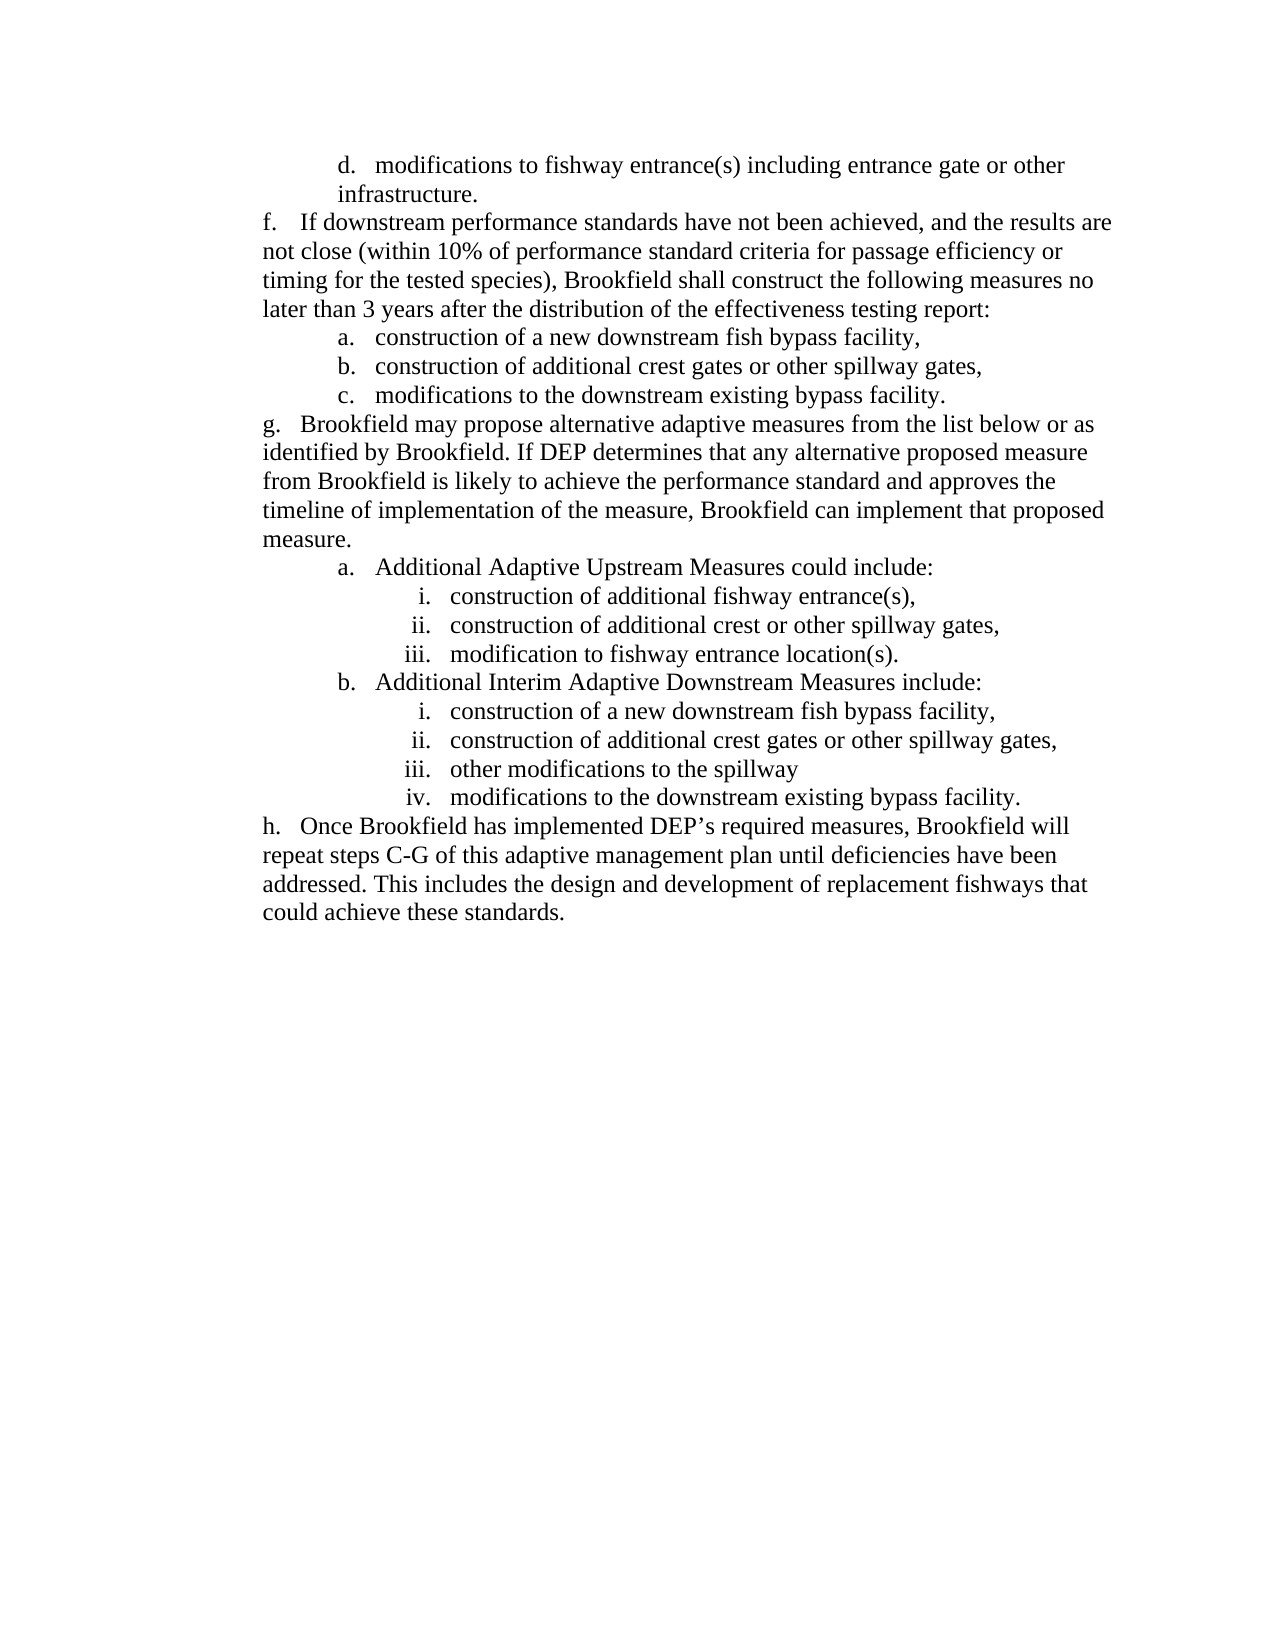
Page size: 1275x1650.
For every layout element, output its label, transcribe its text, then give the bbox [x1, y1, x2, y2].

list modifications to the downstream existing bypass facility. [337, 380, 1125, 409]
list Additional Interim Adaptive Downstream Measures include: [337, 667, 1125, 696]
list modifications to fishway entrance(s) including entrance gate or other infrastructure. [337, 150, 1125, 207]
list construction of additional crest or other spillway gates, [431, 610, 1125, 639]
list construction of a new downstream fish bypass facility, [431, 696, 1125, 725]
list Once Brookfield has implemented DEP’s required measures, Brookfield will repeat steps C-G of this adaptive management plan until deficiencies have been addressed. This includes the design and development of replacement fishways that could achieve these standards. [262, 811, 1125, 926]
list If downstream performance standards have not been achieved, and the results are not close (within 10% of performance standard criteria for passage efficiency or timing for the tested species), Brookfield shall construct the following measures no later than 3 years after the distribution of the effectiveness testing report: [262, 207, 1125, 322]
list modification to fishway entrance location(s). [431, 639, 1125, 667]
list Additional Adaptive Upstream Measures could include: [337, 552, 1125, 581]
list construction of additional fishway entrance(s), [431, 581, 1125, 610]
list construction of a new downstream fish bypass facility, [337, 322, 1125, 351]
list other modifications to the spillway [431, 754, 1125, 782]
list construction of additional crest gates or other spillway gates, [337, 351, 1125, 380]
list construction of additional crest gates or other spillway gates, [431, 725, 1125, 754]
list Brookfield may propose alternative adaptive measures from the list below or as identified by Brookfield. If DEP determines that any alternative proposed measure from Brookfield is likely to achieve the performance standard and approves the timeline of implementation of the measure, Brookfield can implement that proposed measure. [262, 409, 1125, 552]
list modifications to the downstream existing bypass facility. [431, 782, 1125, 811]
